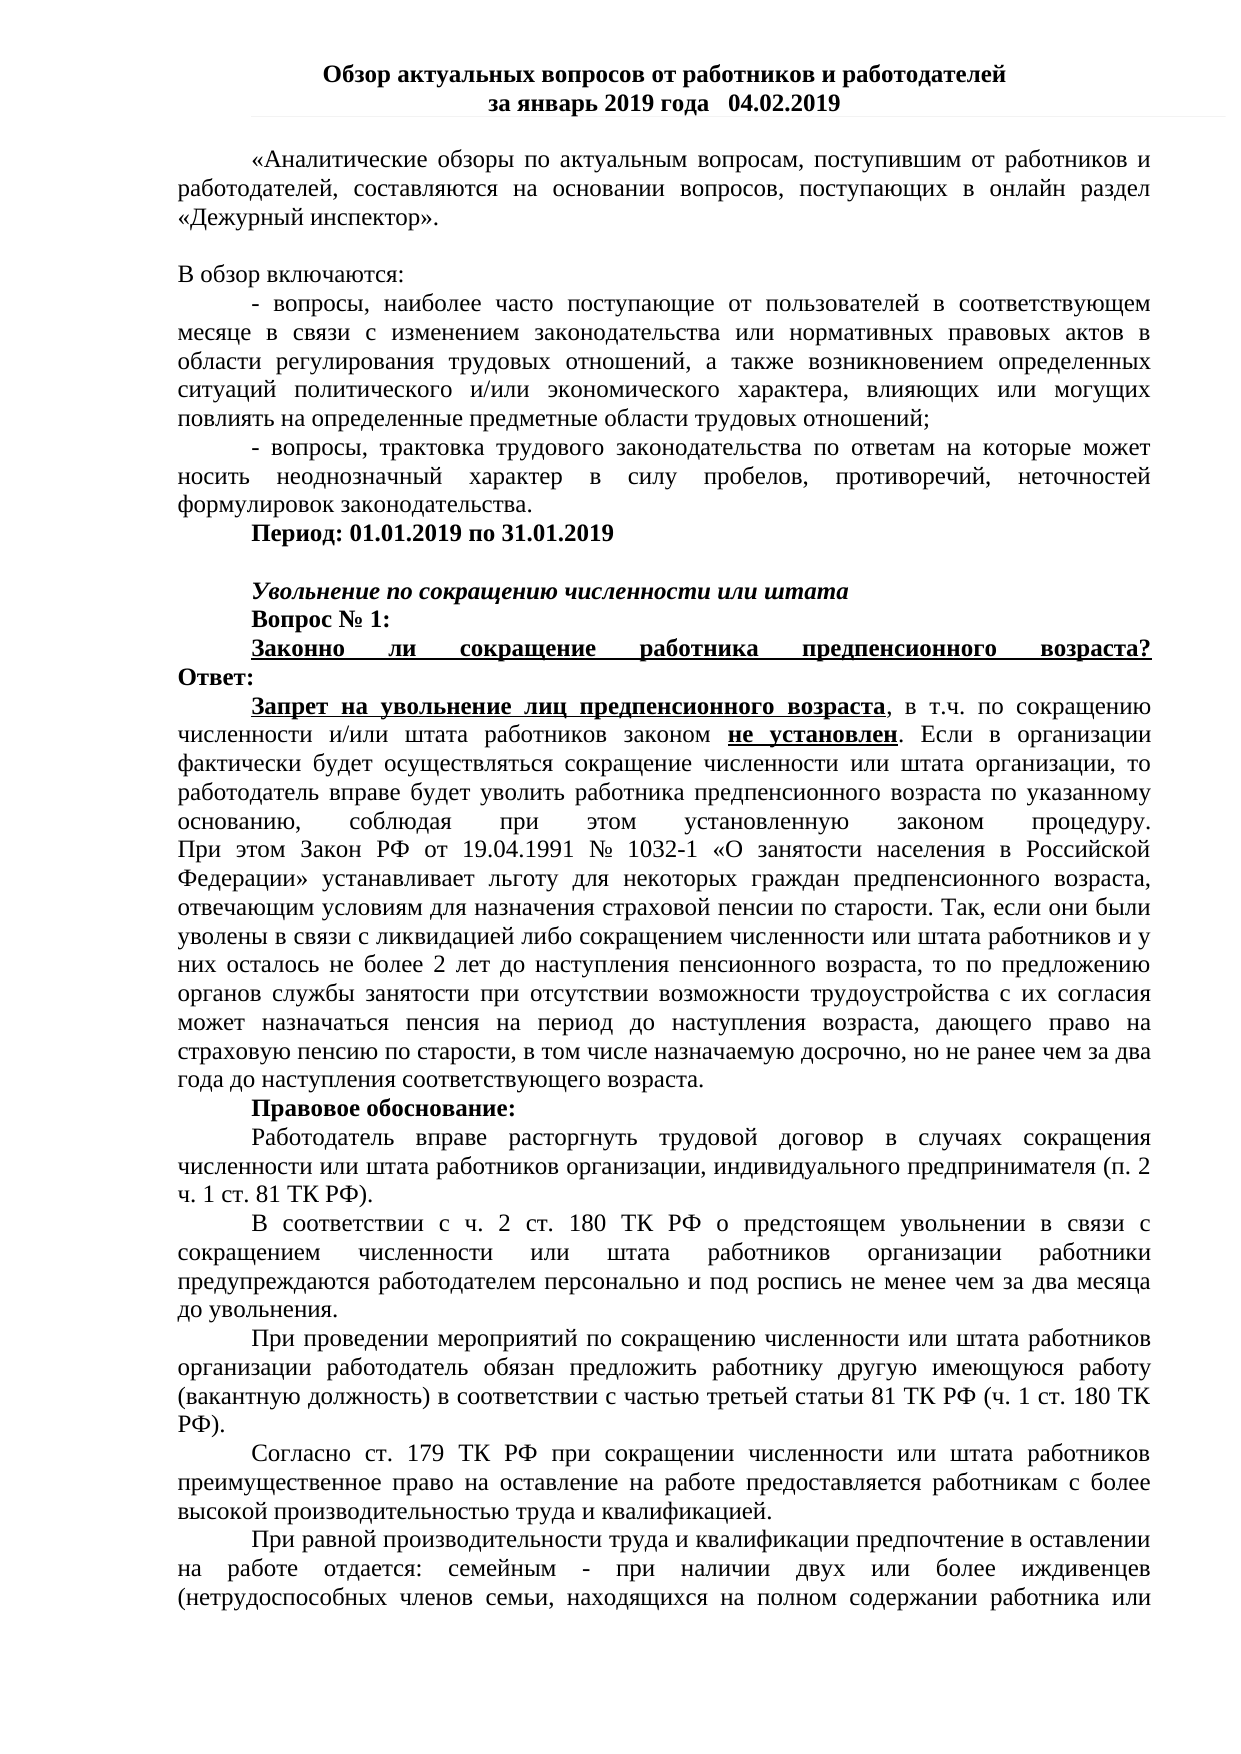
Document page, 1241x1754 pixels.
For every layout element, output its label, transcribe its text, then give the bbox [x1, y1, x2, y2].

text Правовое обоснование: [177, 1093, 1152, 1122]
text - вопросы, трактовка трудового законодательства по ответам на которые может носить неоднозначный характер в силу пробелов, противоречий, неточностей формулировок законодательства. [177, 432, 1152, 518]
text Вопрос № 1: [177, 604, 1152, 633]
text Увольнение по сокращению численности или штата [177, 576, 1152, 604]
text Законно ли сокращение работника предпенсионного возраста? Ответ: [177, 633, 1152, 691]
text «Аналитические обзоры по актуальным вопросам, поступившим от работников и работодателей, составляются на основании вопросов, поступающих в онлайн раздел «Дежурный инспектор». [177, 144, 1152, 231]
text Обзор актуальных вопросов от работников и работодателей [177, 59, 1152, 88]
text В обзор включаются: [177, 231, 1152, 288]
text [177, 1524, 1152, 1611]
text Запрет на увольнение лиц предпенсионного возраста, в т.ч. по сокращению численности и/или штата работников законом не установлен. Если в организации фактически будет осуществляться сокращение численности или штата организации, то работодатель вправе будет уволить работника предпенсионного возраста по указанному основанию, соблюдая при этом установленную законом процедуру. При этом Закон РФ от 19.04.1991 № 1032-1 «О занятости населения в Российской Федерации» устанавливает льготу для некоторых граждан предпенсионного возраста, отвечающим условиям для назначения страховой пенсии по старости. Так, если они были уволены в связи с ликвидацией либо сокращением численности или штата работников и у них осталось не более 2 лет до наступления пенсионного возраста, то по предложению органов службы занятости при отсутствии возможности трудоустройства с их согласия может назначаться пенсия на период до наступления возраста, дающего право на страховую пенсию по старости, в том числе назначаемую досрочно, но не ранее чем за два года до наступления соответствующего возраста. [177, 691, 1152, 1093]
text Период: 01.01.2019 по 31.01.2019 [177, 518, 1152, 547]
text Работодатель вправе расторгнуть трудовой договор в случаях сокращения численности или штата работников организации, индивидуального предпринимателя (п. 2 ч. 1 ст. 81 ТК РФ). [177, 1122, 1152, 1208]
text за январь 2019 года 04.02.2019 [177, 88, 1152, 117]
text - вопросы, наиболее часто поступающие от пользователей в соответствующем месяце в связи с изменением законодательства или нормативных правовых актов в области регулирования трудовых отношений, а также возникновением определенных ситуаций политического и/или экономического характера, влияющих или могущих повлиять на определенные предметные области трудовых отношений; [177, 288, 1152, 432]
text При проведении мероприятий по сокращению численности или штата работников организации работодатель обязан предложить работнику другую имеющуюся работу (вакантную должность) в соответствии с частью третьей статьи 81 ТК РФ (ч. 1 ст. 180 ТК РФ). [177, 1323, 1152, 1438]
text Согласно ст. 179 ТК РФ при сокращении численности или штата работников преимущественное право на оставление на работе предоставляется работникам с более высокой производительностью труда и квалификацией. [177, 1438, 1152, 1524]
text В соответствии с ч. 2 ст. 180 ТК РФ о предстоящем увольнении в связи с сокращением численности или штата работников организации работники предупреждаются работодателем персонально и под роспись не менее чем за два месяца до увольнения. [177, 1208, 1152, 1323]
